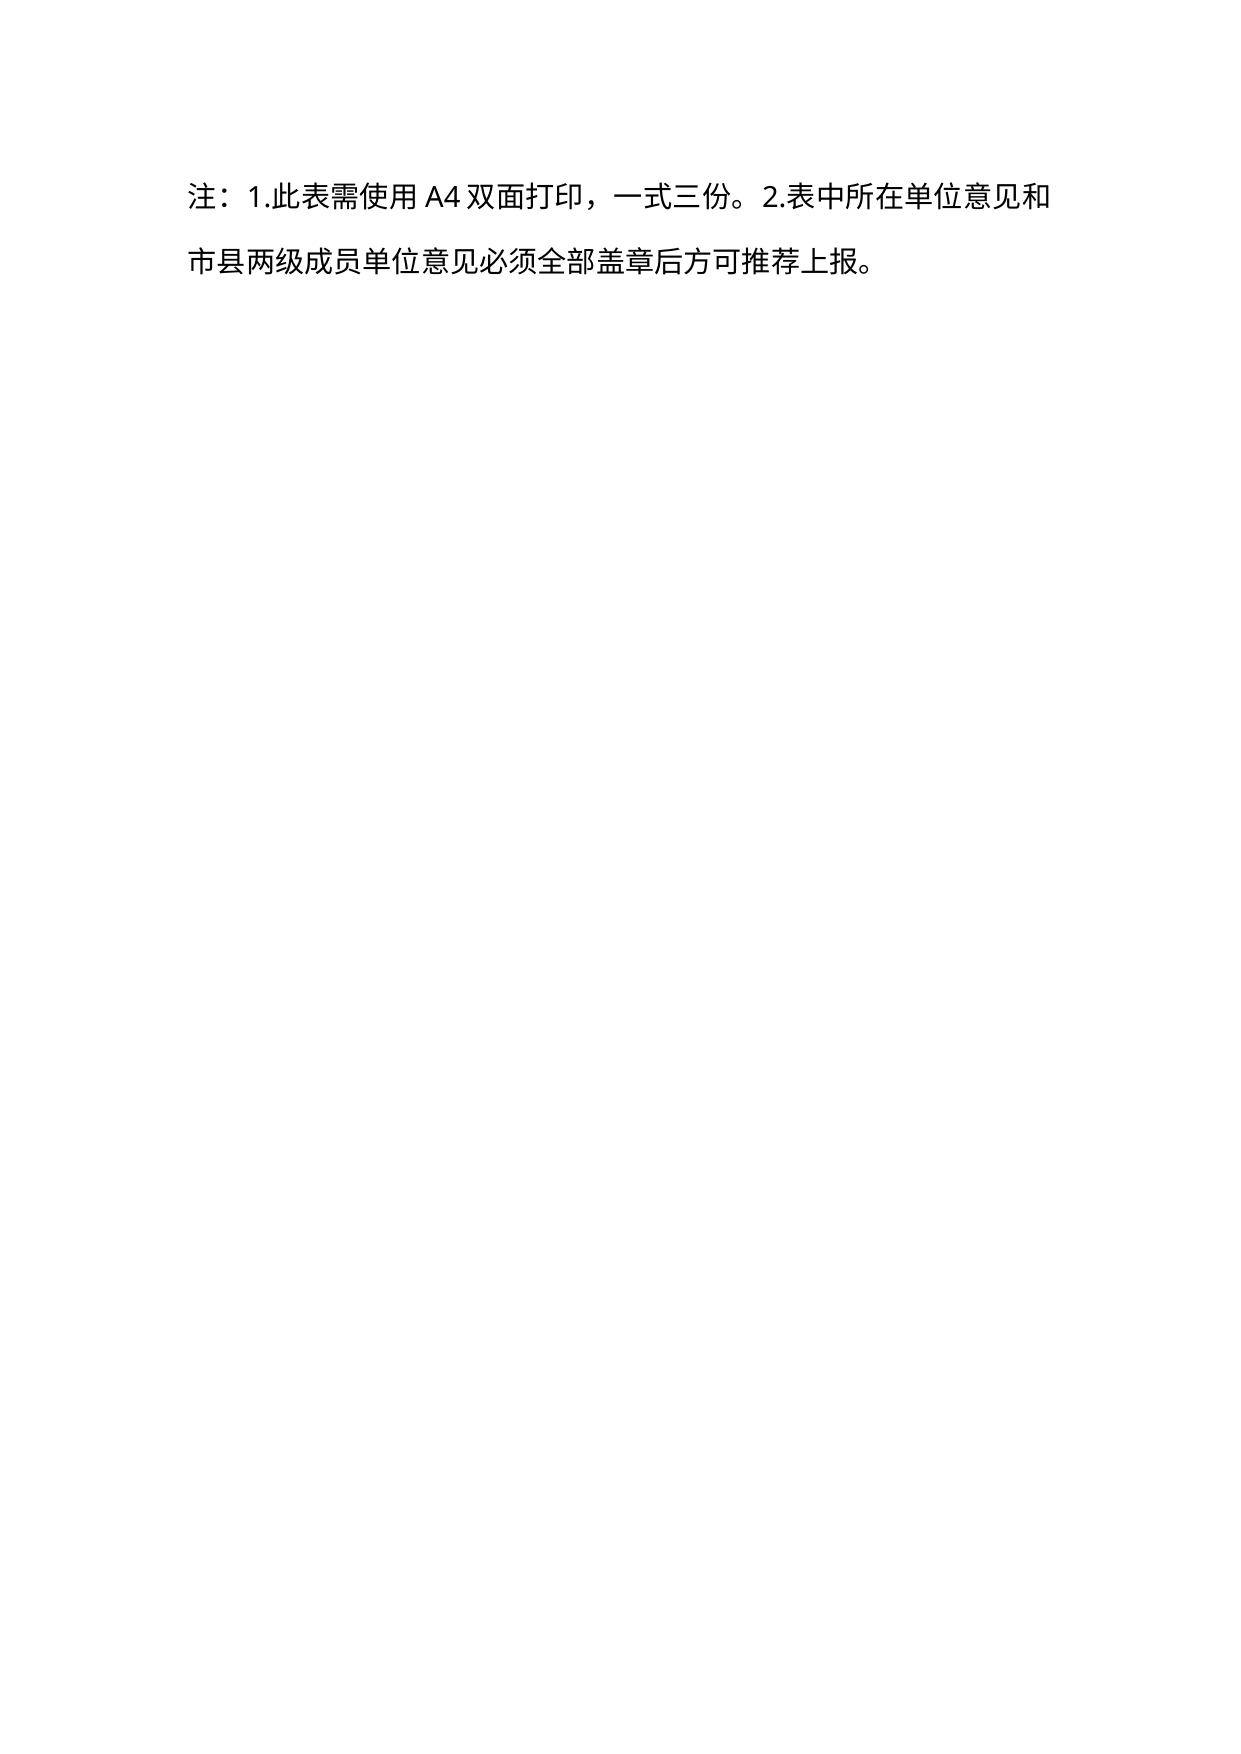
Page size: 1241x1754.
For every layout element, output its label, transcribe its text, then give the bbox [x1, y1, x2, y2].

text 注：1.此表需使用A4双面打印，一式三份。2.表中所在单位意见和市县两级成员单位意见必须全部盖章后方可推荐上报。 [187, 162, 1053, 292]
